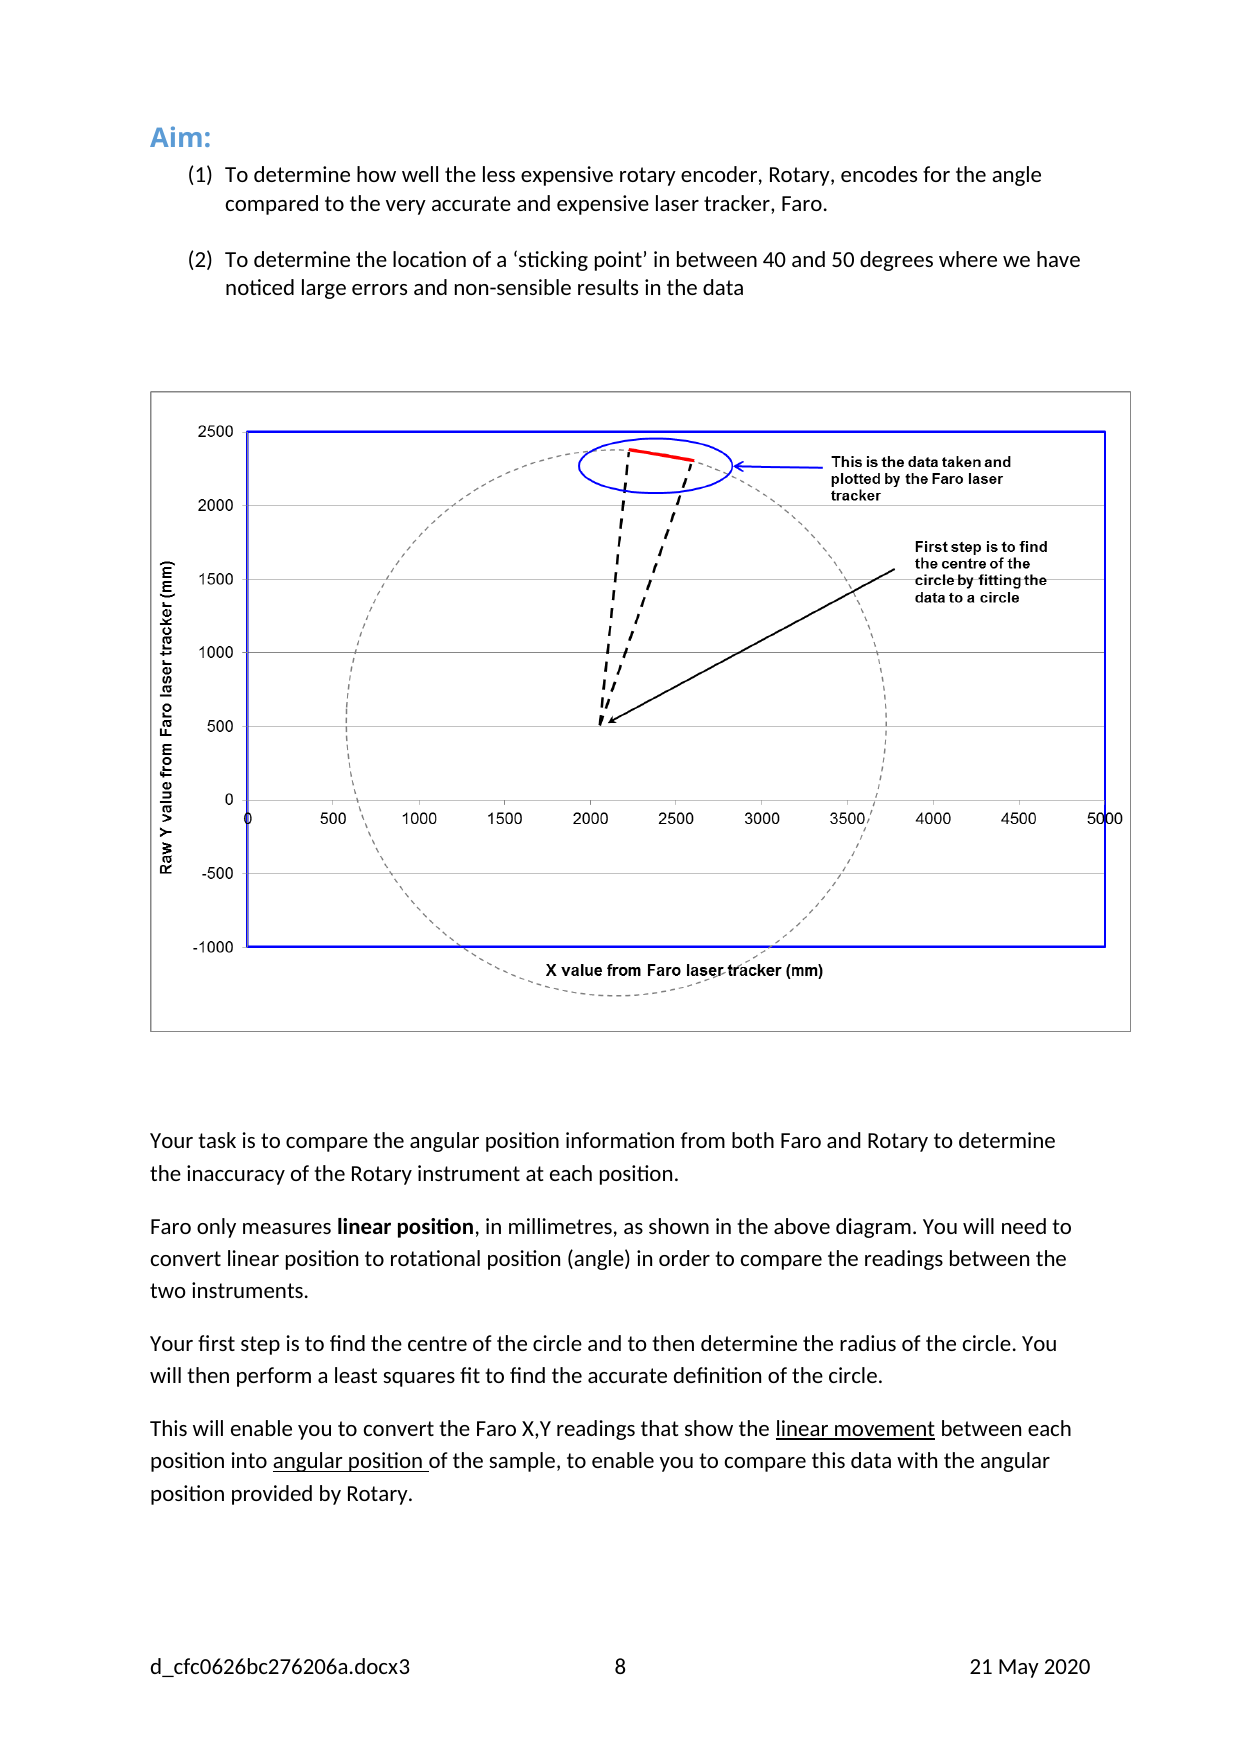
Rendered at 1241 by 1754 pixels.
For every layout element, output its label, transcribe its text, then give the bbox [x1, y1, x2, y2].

text Your task is to compare the angular position information from both Faro and Rotary to determine the inaccuracy of the Rotary instrument at each position. [150, 1127, 1090, 1187]
text Your first step is to find the centre of the circle and to then determine the radius of the circle. You will then perform a least squares fit to find the accurate definition of the circle. [150, 1329, 1090, 1389]
list To determine the location of a ‘sticking point’ in between 40 and 50 degrees where we have noticed large errors and non-sensible results in the data [187, 245, 1090, 301]
picture [150, 391, 1131, 1032]
text Faro only measures linear position, in millimetres, as shown in the above diagram. You will need to convert linear position to rotational position (angle) in order to compare the readings between the two instruments. [150, 1212, 1090, 1304]
list To determine how well the less expensive rotary encoder, Rotary, encodes for the angle compared to the very accurate and expensive laser tracker, Faro. [187, 161, 1090, 217]
text This will enable you to convert the Faro X,Y readings that show the linear movement between each position into angular position of the sample, to enable you to compare this data with the angular position provided by Rotary. [150, 1414, 1090, 1507]
subtitle Aim: [150, 118, 1090, 155]
